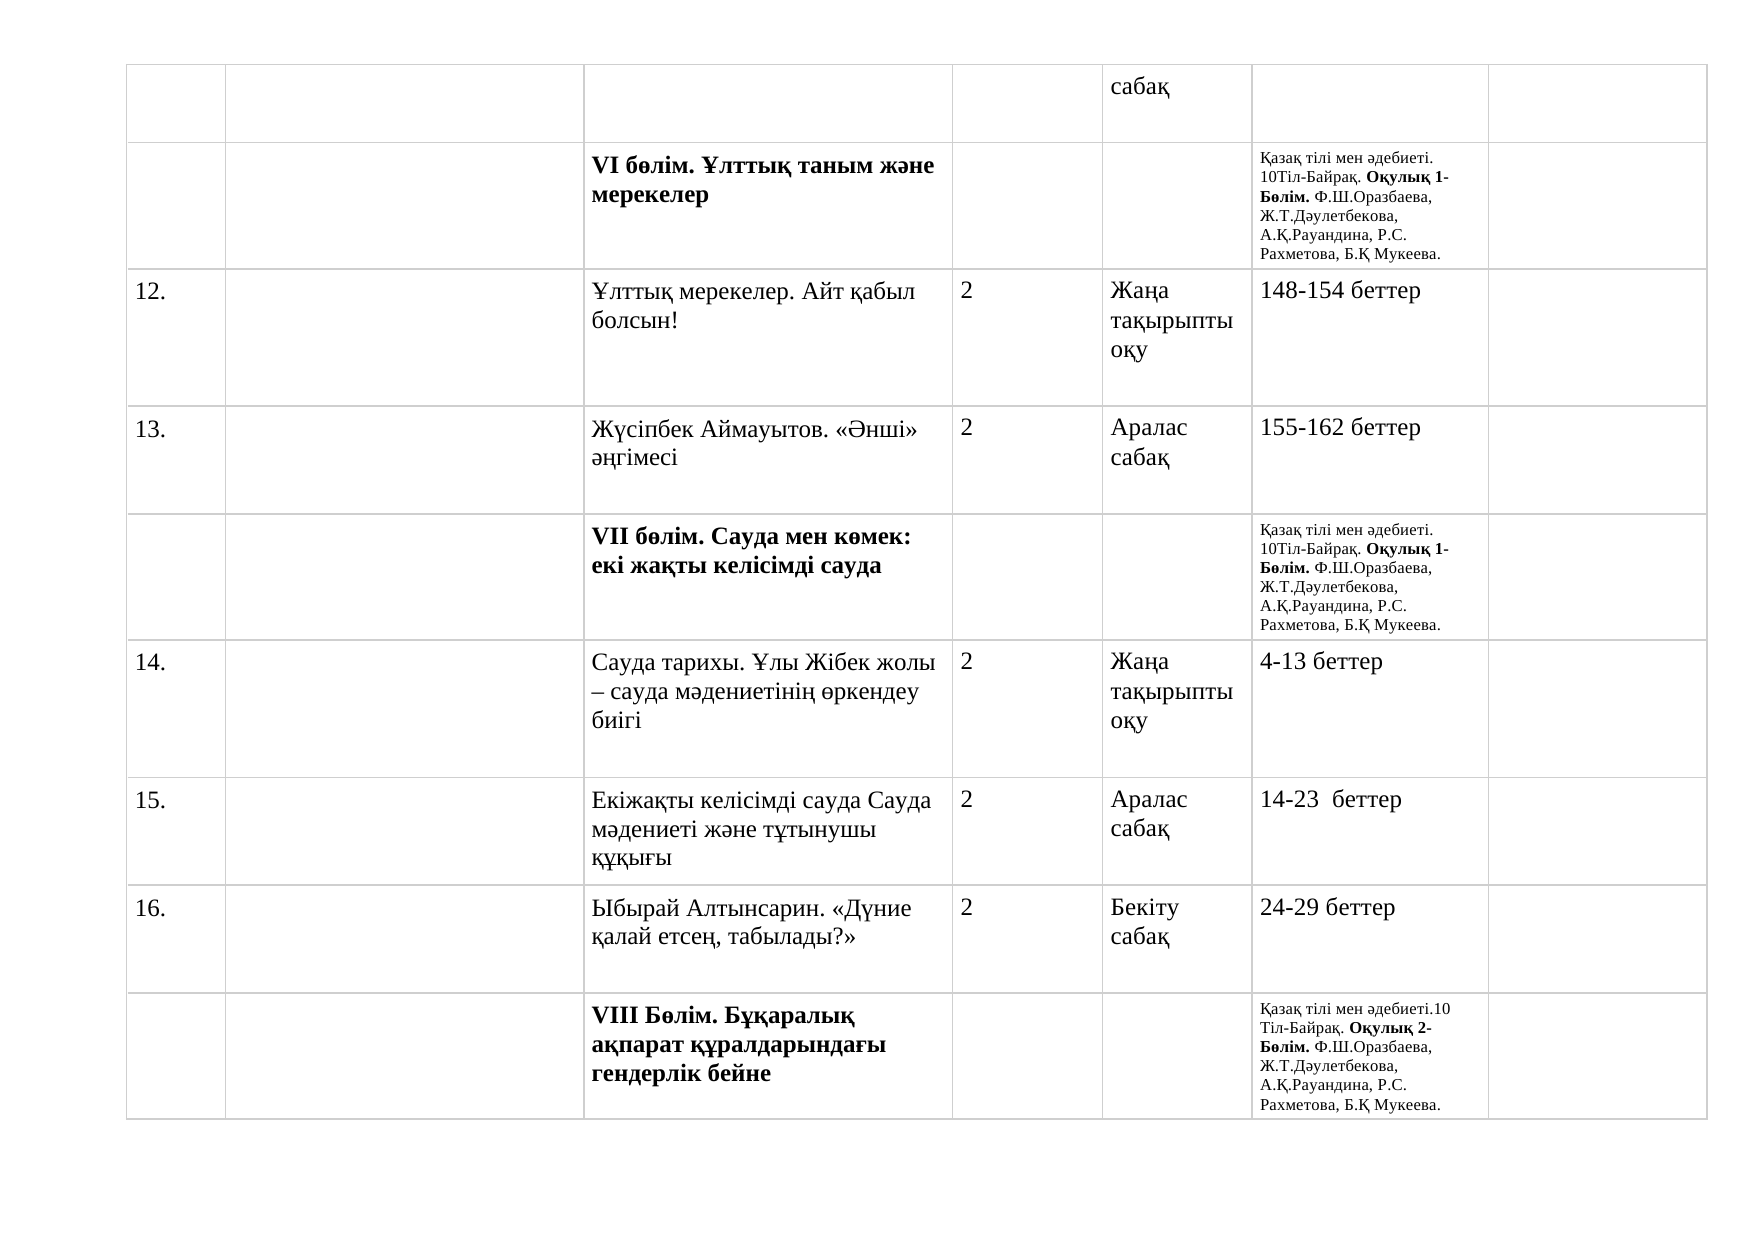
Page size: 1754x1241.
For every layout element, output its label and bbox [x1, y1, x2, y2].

table_header [118, 59, 1721, 1124]
